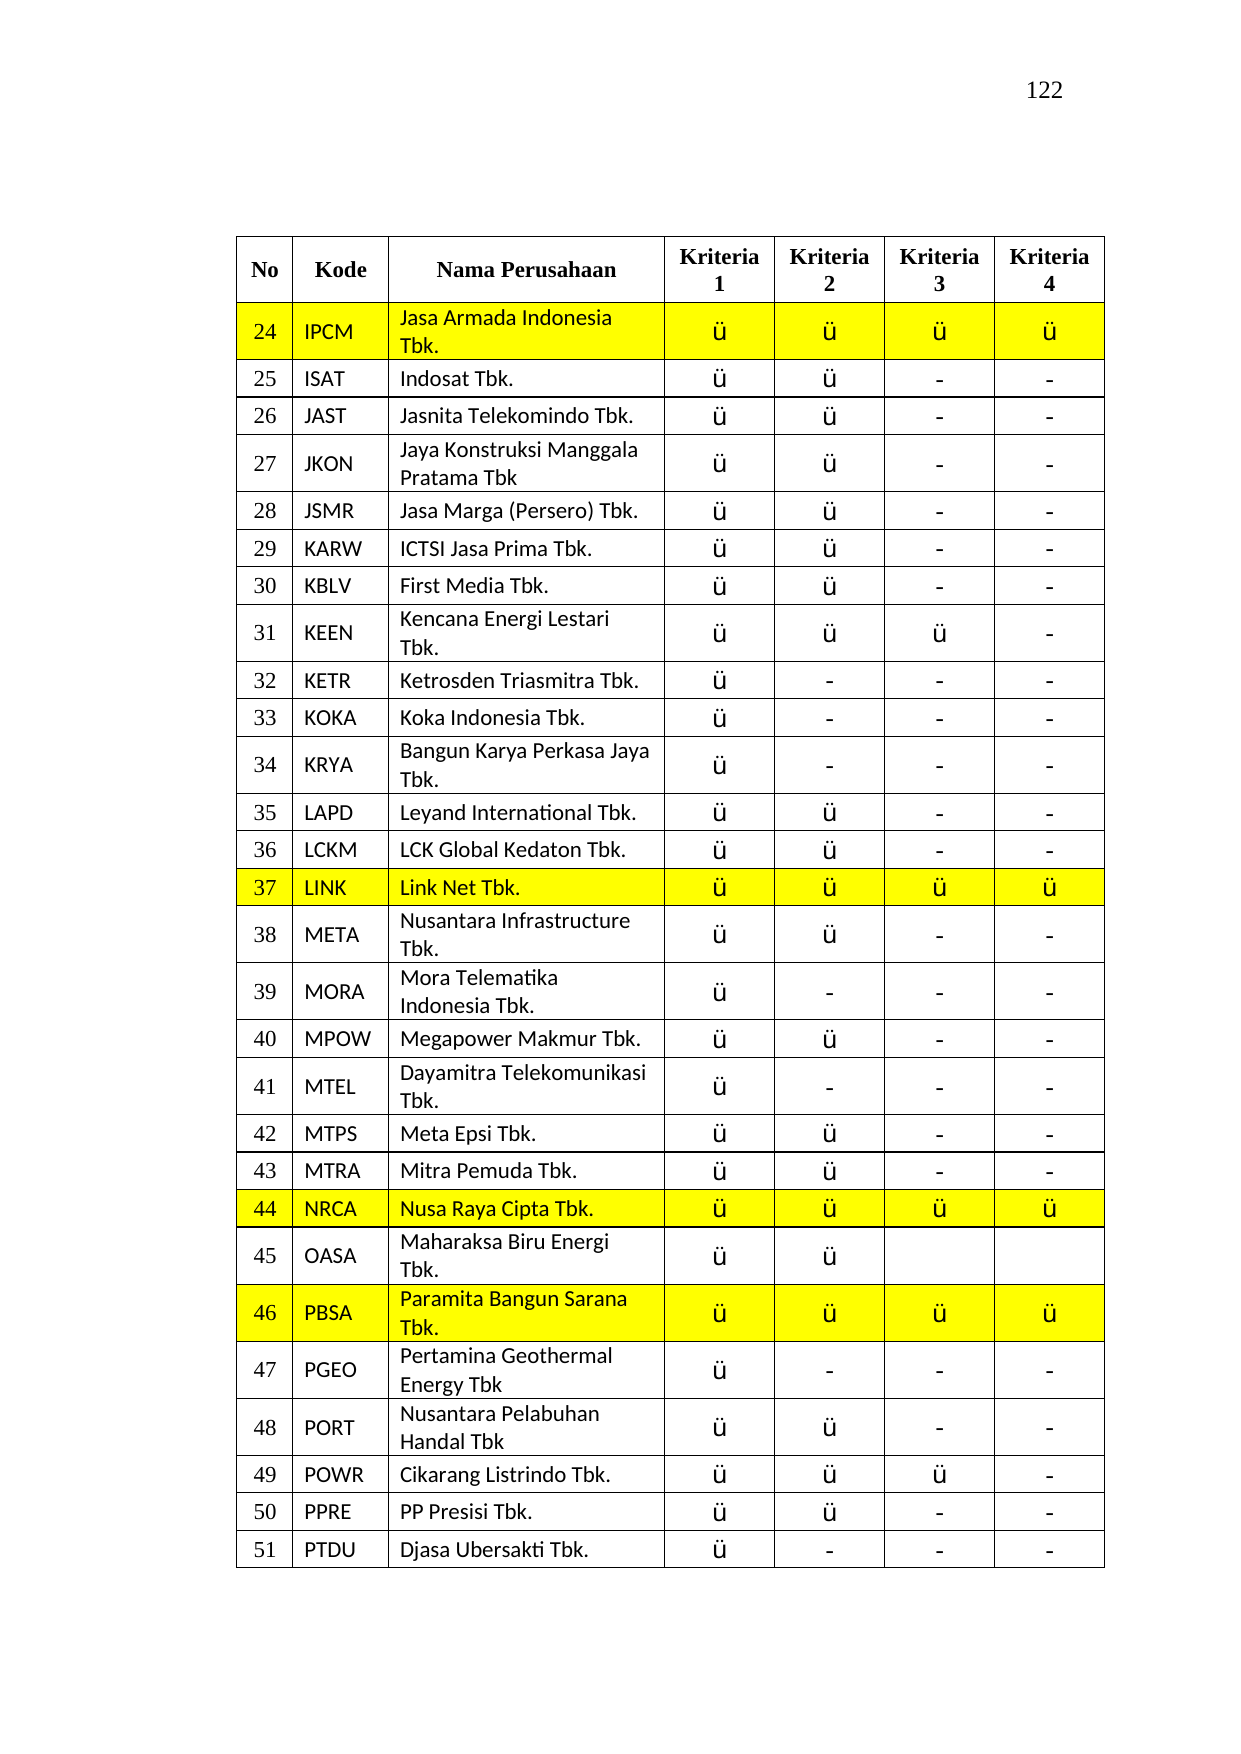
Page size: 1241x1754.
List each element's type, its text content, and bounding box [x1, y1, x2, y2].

table_cell ü [665, 1493, 774, 1530]
table_cell ü [775, 869, 884, 905]
table_cell ü [665, 303, 774, 359]
table_cell ü [665, 794, 774, 830]
table_cell - [995, 1493, 1104, 1530]
table_cell - [995, 1531, 1104, 1567]
table_cell ü [775, 567, 884, 603]
table_cell - [885, 567, 994, 603]
table_cell ü [665, 1456, 774, 1492]
table_cell ü [665, 1020, 774, 1057]
table_cell - [885, 831, 994, 868]
table_cell - [885, 1399, 994, 1455]
table_cell - [885, 1020, 994, 1057]
table_cell - [995, 1020, 1104, 1057]
table_cell - [995, 699, 1104, 736]
table_cell MPOW [293, 1020, 388, 1057]
table_cell [885, 1228, 994, 1283]
table_cell ü [775, 605, 884, 661]
table_cell ü [665, 567, 774, 603]
table_header Kriteria 4 [995, 237, 1104, 302]
table_cell ü [885, 869, 994, 905]
table_cell Indosat Tbk. [389, 360, 664, 396]
table_cell ü [665, 1153, 774, 1189]
table_cell - [995, 435, 1104, 491]
table_cell - [885, 1115, 994, 1151]
table_cell KARW [293, 530, 388, 566]
table_cell ü [665, 1115, 774, 1151]
table_cell - [995, 737, 1104, 793]
table_cell Nusa Raya Cipta Tbk. [389, 1190, 664, 1226]
table_cell 35 [237, 794, 292, 830]
table_cell 47 [237, 1342, 292, 1398]
table_cell - [885, 530, 994, 566]
table_cell ü [775, 1153, 884, 1189]
table_cell MORA [293, 963, 388, 1019]
table_cell ü [665, 1190, 774, 1226]
table_cell - [885, 794, 994, 830]
table_cell 25 [237, 360, 292, 396]
table_cell - [995, 794, 1104, 830]
table_cell LINK [293, 869, 388, 905]
table_cell KBLV [293, 567, 388, 603]
table_cell 38 [237, 906, 292, 962]
table_cell - [885, 737, 994, 793]
table_cell - [995, 1456, 1104, 1492]
table_cell JKON [293, 435, 388, 491]
table_cell 26 [237, 398, 292, 434]
table_cell Nusantara Infrastructure Tbk. [389, 906, 664, 962]
table_cell Paramita Bangun Sarana Tbk. [389, 1285, 664, 1341]
table_cell MTPS [293, 1115, 388, 1151]
table_cell PTDU [293, 1531, 388, 1567]
table_cell ü [665, 662, 774, 698]
table_header Kriteria 3 [885, 237, 994, 302]
table_cell PPRE [293, 1493, 388, 1530]
table_cell 28 [237, 492, 292, 528]
table_cell ü [665, 737, 774, 793]
table_cell - [775, 1058, 884, 1114]
table_cell - [885, 906, 994, 962]
table_cell 41 [237, 1058, 292, 1114]
table_cell ü [995, 1190, 1104, 1226]
table_cell Mitra Pemuda Tbk. [389, 1153, 664, 1189]
table_cell KETR [293, 662, 388, 698]
table_cell - [885, 662, 994, 698]
table_cell ü [665, 605, 774, 661]
table_cell ü [665, 360, 774, 396]
table_cell ü [665, 699, 774, 736]
table_cell - [885, 360, 994, 396]
table_cell - [885, 699, 994, 736]
table_cell ü [775, 1190, 884, 1226]
table_cell ü [665, 963, 774, 1019]
table_cell Nusantara Pelabuhan Handal Tbk [389, 1399, 664, 1455]
table_cell - [885, 1058, 994, 1114]
table_cell LAPD [293, 794, 388, 830]
table_cell LCKM [293, 831, 388, 868]
table_cell - [995, 963, 1104, 1019]
table_cell ü [775, 1020, 884, 1057]
table_cell Kencana Energi Lestari Tbk. [389, 605, 664, 661]
table_cell 29 [237, 530, 292, 566]
table_cell JAST [293, 398, 388, 434]
table_cell ü [775, 1285, 884, 1341]
table_cell ü [665, 1399, 774, 1455]
table_cell 27 [237, 435, 292, 491]
table_cell 51 [237, 1531, 292, 1567]
table_cell - [885, 492, 994, 528]
table_cell [995, 1228, 1104, 1283]
table_cell 45 [237, 1228, 292, 1283]
table_cell - [995, 605, 1104, 661]
table_header Kriteria 2 [775, 237, 884, 302]
table_cell PBSA [293, 1285, 388, 1341]
table_cell 49 [237, 1456, 292, 1492]
table_header Nama Perusahaan [389, 237, 664, 302]
table_cell 30 [237, 567, 292, 603]
table_cell - [775, 1531, 884, 1567]
table_cell Pertamina Geothermal Energy Tbk [389, 1342, 664, 1398]
table_cell - [775, 737, 884, 793]
table_cell - [885, 398, 994, 434]
table_cell Jasa Armada Indonesia Tbk. [389, 303, 664, 359]
table_cell IPCM [293, 303, 388, 359]
table_cell MTRA [293, 1153, 388, 1189]
table_cell JSMR [293, 492, 388, 528]
table_cell ü [775, 435, 884, 491]
table_cell Djasa Ubersakti Tbk. [389, 1531, 664, 1567]
table_cell ü [665, 1531, 774, 1567]
table_cell - [995, 567, 1104, 603]
table_cell - [885, 963, 994, 1019]
table_header No [237, 237, 292, 302]
table_cell ü [775, 906, 884, 962]
table_cell ü [665, 1285, 774, 1341]
table_cell ü [665, 1058, 774, 1114]
table_cell ü [995, 303, 1104, 359]
table_cell 48 [237, 1399, 292, 1455]
table_cell - [885, 435, 994, 491]
table_cell ü [665, 435, 774, 491]
table_cell - [885, 1531, 994, 1567]
table_cell ü [775, 1399, 884, 1455]
table_cell MTEL [293, 1058, 388, 1114]
table_cell ü [665, 492, 774, 528]
table_cell KRYA [293, 737, 388, 793]
table_cell 46 [237, 1285, 292, 1341]
table_cell 32 [237, 662, 292, 698]
table_cell - [995, 360, 1104, 396]
table_cell - [995, 1058, 1104, 1114]
table_cell Dayamitra Telekomunikasi Tbk. [389, 1058, 664, 1114]
table_cell ü [665, 1228, 774, 1283]
table_cell ü [775, 398, 884, 434]
table_cell ü [775, 1456, 884, 1492]
table_cell Mora Telematika Indonesia Tbk. [389, 963, 664, 1019]
table_cell - [995, 1153, 1104, 1189]
table_cell 33 [237, 699, 292, 736]
table_cell - [775, 1342, 884, 1398]
table_cell - [885, 1342, 994, 1398]
table_cell - [775, 662, 884, 698]
table_cell 36 [237, 831, 292, 868]
table_cell - [995, 1115, 1104, 1151]
table_cell ü [885, 1456, 994, 1492]
table_cell 37 [237, 869, 292, 905]
table_cell ICTSI Jasa Prima Tbk. [389, 530, 664, 566]
table_cell ü [775, 492, 884, 528]
table_cell KEEN [293, 605, 388, 661]
table_cell Koka Indonesia Tbk. [389, 699, 664, 736]
table_cell ü [665, 869, 774, 905]
table_cell - [885, 1153, 994, 1189]
table_cell ISAT [293, 360, 388, 396]
table_cell 31 [237, 605, 292, 661]
table_cell 40 [237, 1020, 292, 1057]
table_cell ü [995, 869, 1104, 905]
table_cell ü [665, 398, 774, 434]
table_cell - [995, 1342, 1104, 1398]
table_cell ü [775, 794, 884, 830]
table_cell - [775, 963, 884, 1019]
table_cell Jasa Marga (Persero) Tbk. [389, 492, 664, 528]
table_cell ü [775, 530, 884, 566]
table_cell - [995, 662, 1104, 698]
table_cell META [293, 906, 388, 962]
table_cell Meta Epsi Tbk. [389, 1115, 664, 1151]
table_cell ü [665, 530, 774, 566]
table_cell - [995, 398, 1104, 434]
table_cell Ketrosden Triasmitra Tbk. [389, 662, 664, 698]
table_cell - [995, 1399, 1104, 1455]
table_cell Bangun Karya Perkasa Jaya Tbk. [389, 737, 664, 793]
table_cell 43 [237, 1153, 292, 1189]
table_cell KOKA [293, 699, 388, 736]
table_cell ü [665, 831, 774, 868]
table_cell ü [885, 1190, 994, 1226]
table_cell ü [775, 303, 884, 359]
table_cell Jaya Konstruksi Manggala Pratama Tbk [389, 435, 664, 491]
table_cell Maharaksa Biru Energi Tbk. [389, 1228, 664, 1283]
table_cell - [995, 530, 1104, 566]
table_cell ü [775, 360, 884, 396]
table_cell ü [775, 831, 884, 868]
table_cell 50 [237, 1493, 292, 1530]
table_cell PORT [293, 1399, 388, 1455]
table_cell - [775, 699, 884, 736]
table_cell OASA [293, 1228, 388, 1283]
table_cell ü [775, 1228, 884, 1283]
table_cell ü [775, 1115, 884, 1151]
table_cell ü [885, 605, 994, 661]
table_cell Leyand International Tbk. [389, 794, 664, 830]
table_cell - [995, 492, 1104, 528]
table_cell ü [995, 1285, 1104, 1341]
table_cell NRCA [293, 1190, 388, 1226]
table_cell POWR [293, 1456, 388, 1492]
table_cell ü [665, 906, 774, 962]
table_cell 39 [237, 963, 292, 1019]
table_header Kriteria 1 [665, 237, 774, 302]
table_cell ü [665, 1342, 774, 1398]
table_cell Link Net Tbk. [389, 869, 664, 905]
table_cell 42 [237, 1115, 292, 1151]
table_cell - [995, 831, 1104, 868]
table_cell ü [775, 1493, 884, 1530]
table_cell PP Presisi Tbk. [389, 1493, 664, 1530]
table_cell PGEO [293, 1342, 388, 1398]
table_cell ü [885, 1285, 994, 1341]
table_header Kode [293, 237, 388, 302]
table_cell LCK Global Kedaton Tbk. [389, 831, 664, 868]
table_cell 24 [237, 303, 292, 359]
table_cell - [995, 906, 1104, 962]
table_cell Megapower Makmur Tbk. [389, 1020, 664, 1057]
table_cell ü [885, 303, 994, 359]
table_cell 34 [237, 737, 292, 793]
table_cell First Media Tbk. [389, 567, 664, 603]
table_cell 44 [237, 1190, 292, 1226]
table_cell - [885, 1493, 994, 1530]
table_cell Jasnita Telekomindo Tbk. [389, 398, 664, 434]
table_cell Cikarang Listrindo Tbk. [389, 1456, 664, 1492]
